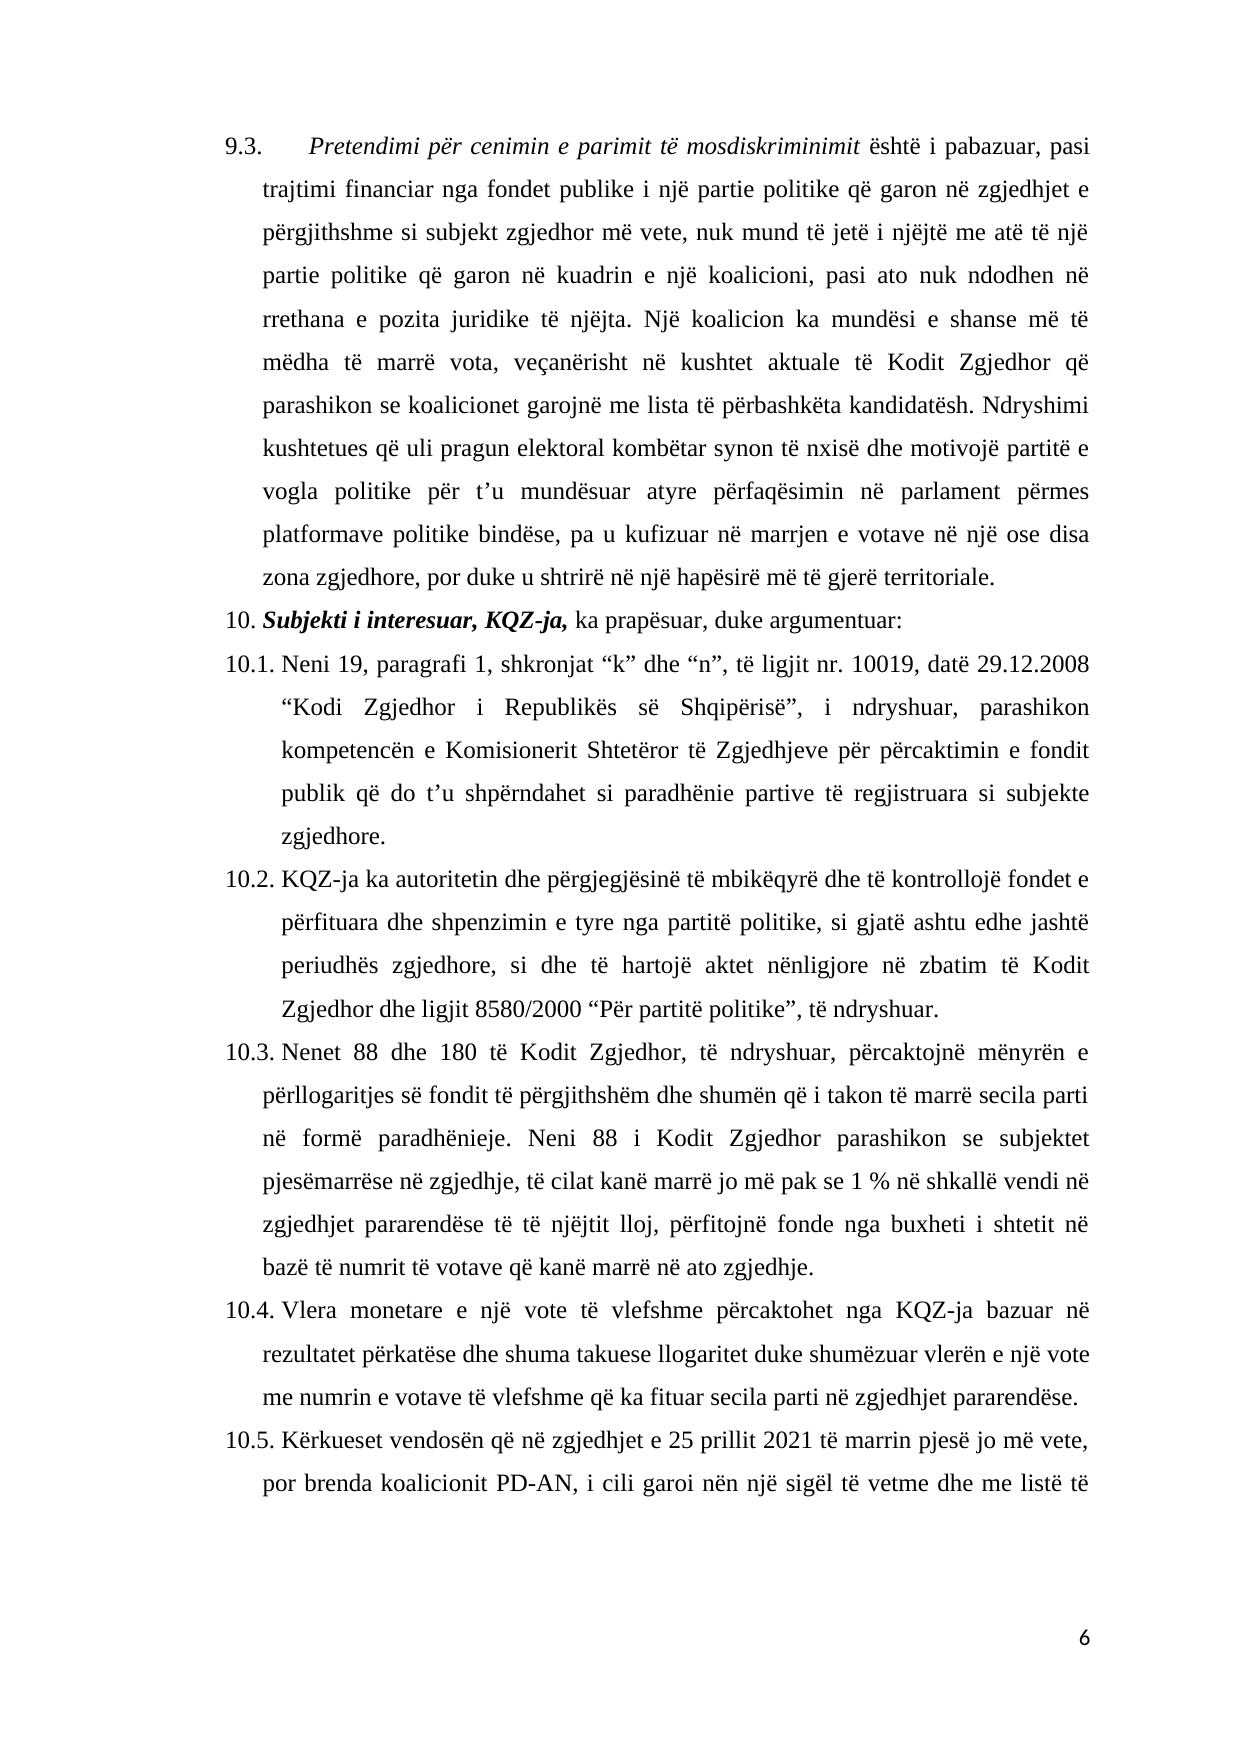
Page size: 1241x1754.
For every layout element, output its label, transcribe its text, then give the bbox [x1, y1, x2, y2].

list Subjekti i interesuar, KQZ-ja, ka prapësuar, duke argumentuar: [225, 606, 1090, 634]
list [225, 1425, 1090, 1497]
list Pretendimi për cenimin e parimit të mosdiskriminimit është i pabazuar, pasi trajtimi financiar nga fondet publike i një partie politike që garon nё zgjedhjet e përgjithshme si subjekt zgjedhor mё vete, nuk mund tё jetё i njёjtё me atё tё njё partie politike që garon nё kuadrin e njё koalicioni, pasi ato nuk ndodhen në rrethana e pozita juridike tё njёjta. Një koalicion ka mundësi e shanse më të mëdha të marrë vota, veçanërisht në kushtet aktuale të Kodit Zgjedhor qё parashikon se koalicionet garojnё me lista të përbashkëta kandidatёsh. Ndryshimi kushtetues qё uli pragun elektoral kombёtar synon tё nxisë dhe motivojё partitё e vogla politike pёr t’u mundёsuar atyre përfaqësimin në parlament pёrmes platformave politike bindёse, pa u kufizuar në marrjen e votave në njё ose disa zona zgjedhore, por duke u shtrirë nё njё hapёsirё mё tё gjerё territoriale. [225, 131, 1090, 591]
list Nenet 88 dhe 180 të Kodit Zgjedhor, të ndryshuar, përcaktojnë mënyrën e përllogaritjes sё fondit tё pёrgjithshёm dhe shumën që i takon të marrë secila parti në formë paradhënieje. Neni 88 i Kodit Zgjedhor parashikon se subjektet pjesëmarrëse në zgjedhje, tё cilat kanë marrë jo më pak se 1 % në shkallë vendi në zgjedhjet pararendëse të të njëjtit lloj, përfitojnë fonde nga buxheti i shtetit në bazë të numrit të votave që kanё marrë në ato zgjedhje. [225, 1037, 1090, 1281]
list KQZ-ja ka autoritetin dhe përgjegjësinë të mbikëqyrë dhe të kontrollojё fondet e pёrfituara dhe shpenzimin e tyre nga partitë politike, si gjatë ashtu edhe jashtë periudhës zgjedhore, si dhe të hartojë aktet nënligjore në zbatim të Kodit Zgjedhor dhe ligjit 8580/2000 “Për partitë politike”, të ndryshuar. [225, 864, 1090, 1022]
list Vlera monetare e një vote të vlefshme përcaktohet nga KQZ-ja bazuar në rezultatet përkatëse dhe shuma takuese llogaritet duke shumëzuar vlerën e një vote me numrin e votave të vlefshme që ka fituar secila parti në zgjedhjet pararendëse. [225, 1296, 1090, 1411]
list Neni 19, paragrafi 1, shkronjat “k” dhe “n”, të ligjit nr. 10019, datë 29.12.2008 “Kodi Zgjedhor i Republikës së Shqipërisë”, i ndryshuar, parashikon kompetencën e Komisionerit Shtetëror të Zgjedhjeve për përcaktimin e fondit publik që do t’u shpërndahet si paradhënie partive të regjistruara si subjekte zgjedhore. [225, 649, 1090, 850]
